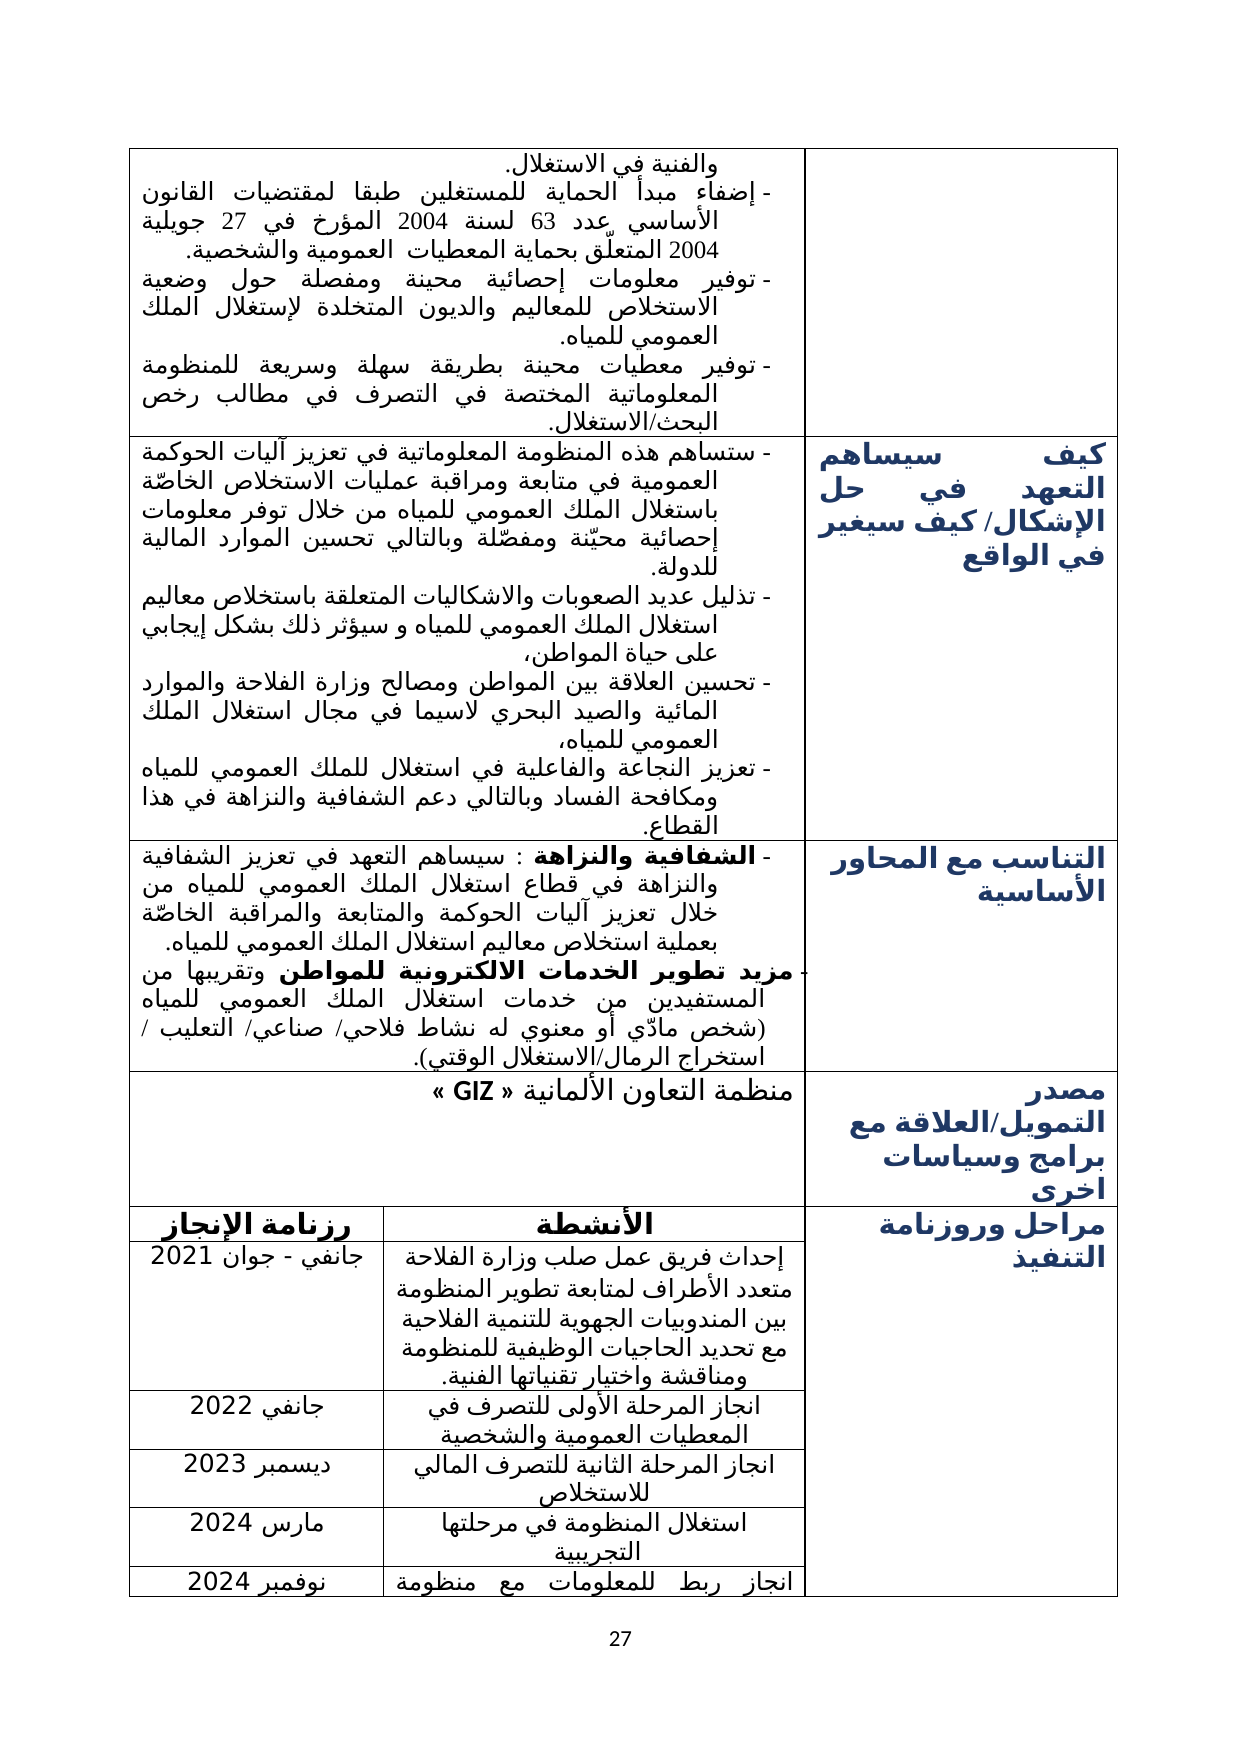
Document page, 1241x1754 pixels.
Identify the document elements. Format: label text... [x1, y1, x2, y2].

table_cell ديسمبر 2023 [130, 1450, 383, 1507]
table_cell كيف سيساهم التعهد في حل الإشكال/ كيف سيغير في الواقع [806, 437, 1117, 840]
table_cell ستساهم هذه المنظومة المعلوماتية في تعزيز آليات الحوكمة العمومية في متابعة ومراقبة عمليات الاستخلاص الخاصّة باستغلال الملك العمومي للمياه من خلال توفر معلومات إحصائية محيّنة ومفصّلة وبالتالي تحسين الموارد المالية للدولة. تذليل عديد الصعوبات والاشكاليات المتعلقة باستخلاص معاليم استغلال الملك العمومي للمياه و سيؤثر ذلك بشكل إيجابي على حياة المواطن، تحسين العلاقة بين المواطن ومصالح وزارة الفلاحة والموارد المائية والصيد البحري لاسيما في مجال استغلال الملك العمومي للمياه، تعزيز النجاعة والفاعلية في استغلال للملك العمومي للمياه ومكافحة الفساد وبالتالي دعم الشفافية والنزاهة في هذا القطاع. [130, 437, 804, 840]
table_cell مراحل وروزنامة التنفيذ [806, 1207, 1117, 1596]
table_cell التناسب مع المحاور الأساسية [806, 841, 1117, 1071]
table_cell جانفي 2022 [130, 1391, 383, 1449]
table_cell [806, 149, 1117, 436]
table_cell استغلال المنظومة في مرحلتها التجريبية [384, 1508, 804, 1566]
table_cell مارس 2024 [130, 1508, 383, 1566]
table_cell انجاز المرحلة الثانية للتصرف المالي للاستخلاص [384, 1450, 804, 1507]
table_cell جانفي - جوان 2021 [130, 1242, 383, 1390]
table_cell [384, 1567, 804, 1596]
table_cell مصدر التمويل/العلاقة مع برامج وسياسات اخرى [806, 1072, 1117, 1206]
table_cell إحداث فريق عمل صلب وزارة الفلاحة متعدد الأطراف لمتابعة تطوير المنظومة بين المندوبيات الجهوية للتنمية الفلاحية مع تحديد الحاجيات الوظيفية للمنظومة ومناقشة واختيار تقنياتها الفنية. [384, 1242, 804, 1390]
table_cell الأنشطة [384, 1207, 804, 1241]
table_cell نوفمبر 2024 [130, 1567, 383, 1596]
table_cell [130, 149, 804, 436]
table_cell رزنامة الإنجاز [130, 1207, 383, 1241]
table_cell « GIZ » منظمة التعاون الألمانية [130, 1072, 804, 1206]
table_cell انجاز المرحلة الأولى للتصرف في المعطيات العمومية والشخصية [384, 1391, 804, 1449]
table_cell الشفافية والنزاهة : سيساهم التعهد في تعزيز الشفافية والنزاهة في قطاع استغلال الملك العمومي للمياه من خلال تعزيز آليات الحوكمة والمتابعة والمراقبة الخاصّة بعملية استخلاص معاليم استغلال الملك العمومي للمياه. مزيد تطوير الخدمات الالكترونية للمواطن وتقريبها من المستفيدين من خدمات استغلال الملك العمومي للمياه (شخص مادّي أو معنوي له نشاط فلاحي/ صناعي/ التعليب / استخراج الرمال/الاستغلال الوقتي). [130, 841, 804, 1071]
